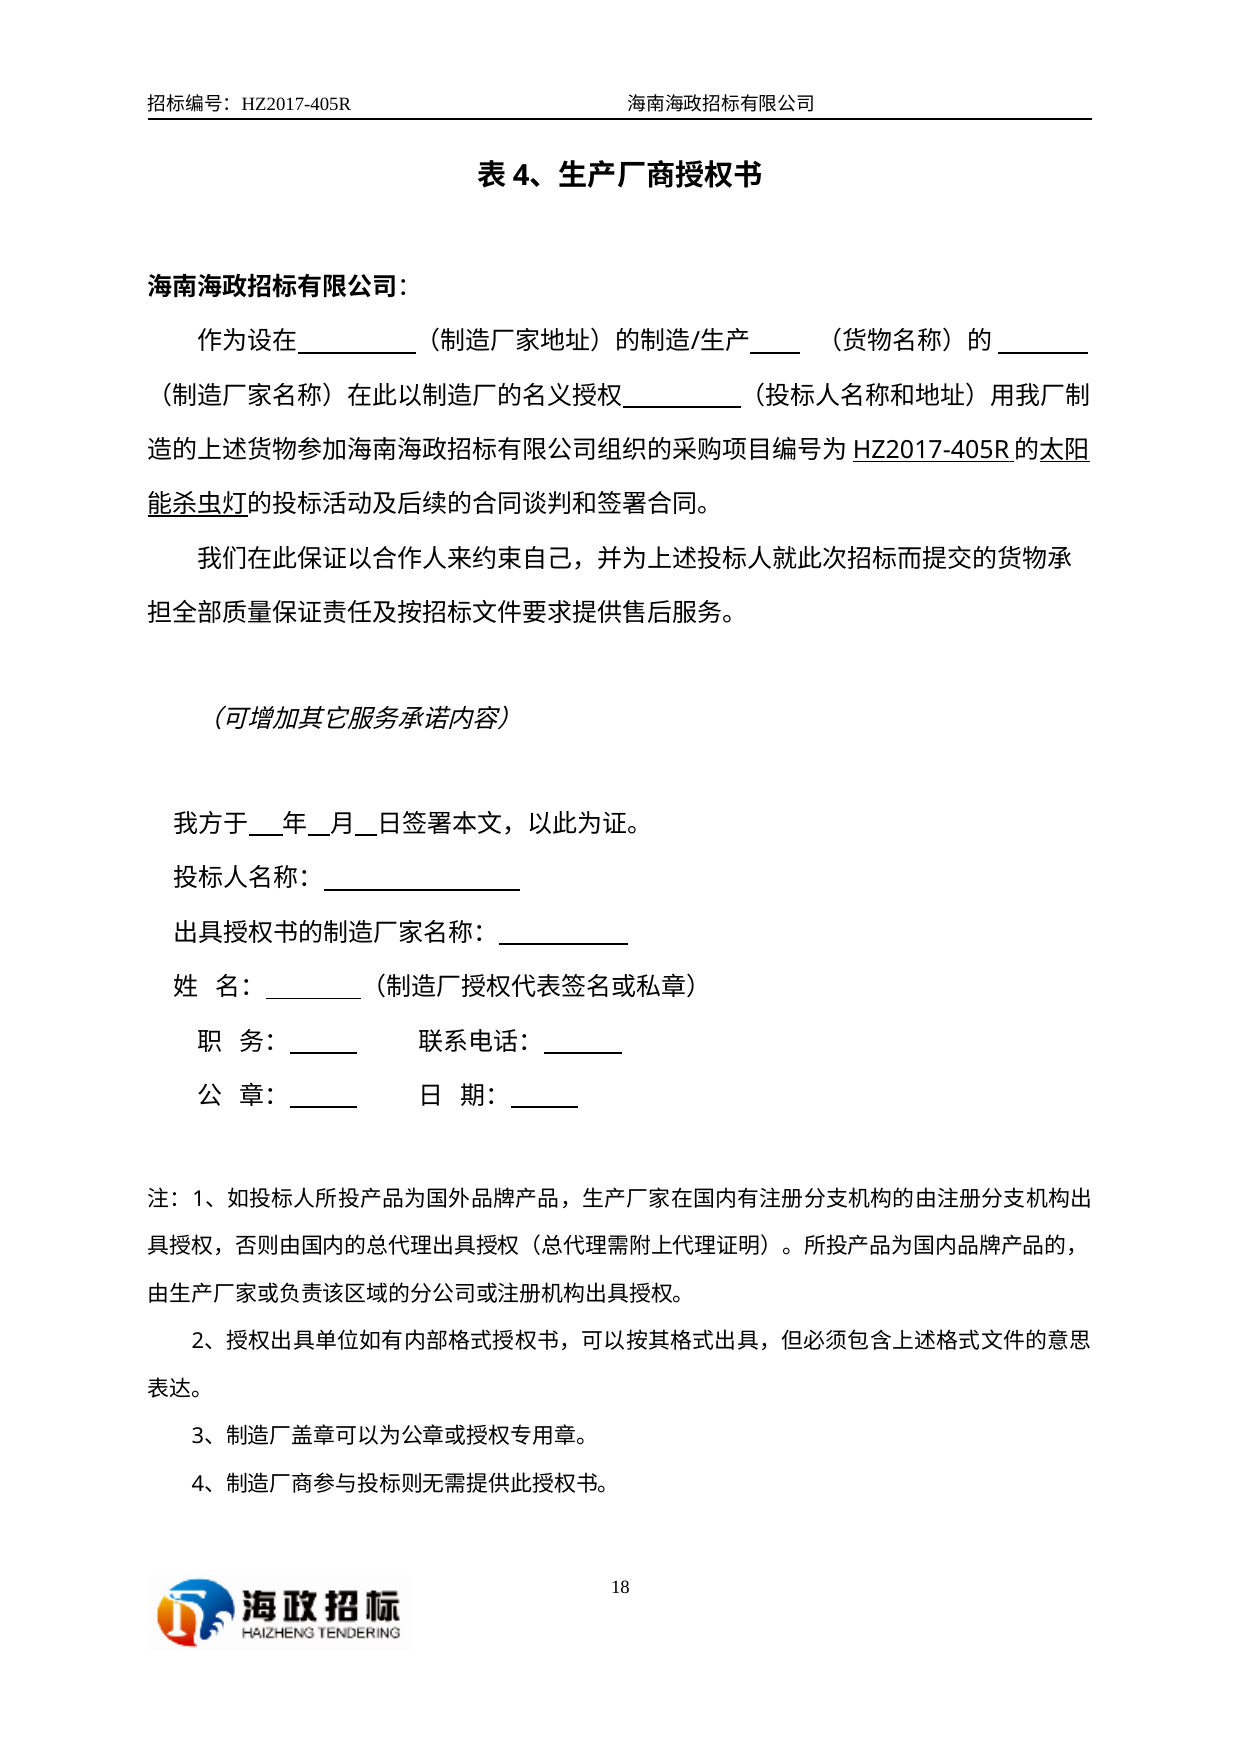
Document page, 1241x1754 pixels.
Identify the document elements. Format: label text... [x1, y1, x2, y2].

text 投标人名称： [148, 858, 1092, 894]
text 姓 名： （制造厂授权代表签名或私章） [148, 967, 1092, 1003]
text 公 章： 日 期： [148, 1075, 1092, 1112]
subtitle 表4、生产厂商授权书 [148, 152, 1092, 194]
text 注：1、如投标人所投产品为国外品牌产品，生产厂家在国内有注册分支机构的由注册分支机构出具授权，否则由国内的总代理出具授权（总代理需附上代理证明）。所投产品为国内品牌产品的，由生产厂家或负责该区域的分公司或注册机构出具授权。 [148, 1181, 1092, 1307]
text 2、授权出具单位如有内部格式授权书，可以按其格式出具，但必须包含上述格式文件的意思表达。 [148, 1323, 1092, 1403]
text 出具授权书的制造厂家名称： [148, 912, 1092, 948]
picture [147, 1575, 414, 1651]
text （可增加其它服务承诺内容） [148, 698, 1092, 734]
text 我方于 年 月 日签署本文，以此为证。 [148, 803, 1092, 840]
text 职 务： 联系电话： [148, 1021, 1092, 1057]
text 3、制造厂盖章可以为公章或授权专用章。 [148, 1418, 1092, 1450]
text 海南海政招标有限公司： [148, 266, 1092, 303]
text 4、制造厂商参与投标则无需提供此授权书。 [148, 1466, 1092, 1498]
text 作为设在 （制造厂家地址）的制造/生产 （货物名称）的 （制造厂家名称）在此以制造厂的名义授权 （投标人名称和地址）用我厂制造的上述货物参加海南海政招标有限公司组织的采购项目编号为HZ2017-405R的太阳能杀虫灯的投标活动及后续的合同谈判和签署合同。 [148, 321, 1092, 520]
text 我们在此保证以合作人来约束自己，并为上述投标人就此次招标而提交的货物承担全部质量保证责任及按招标文件要求提供售后服务。 [148, 538, 1092, 629]
